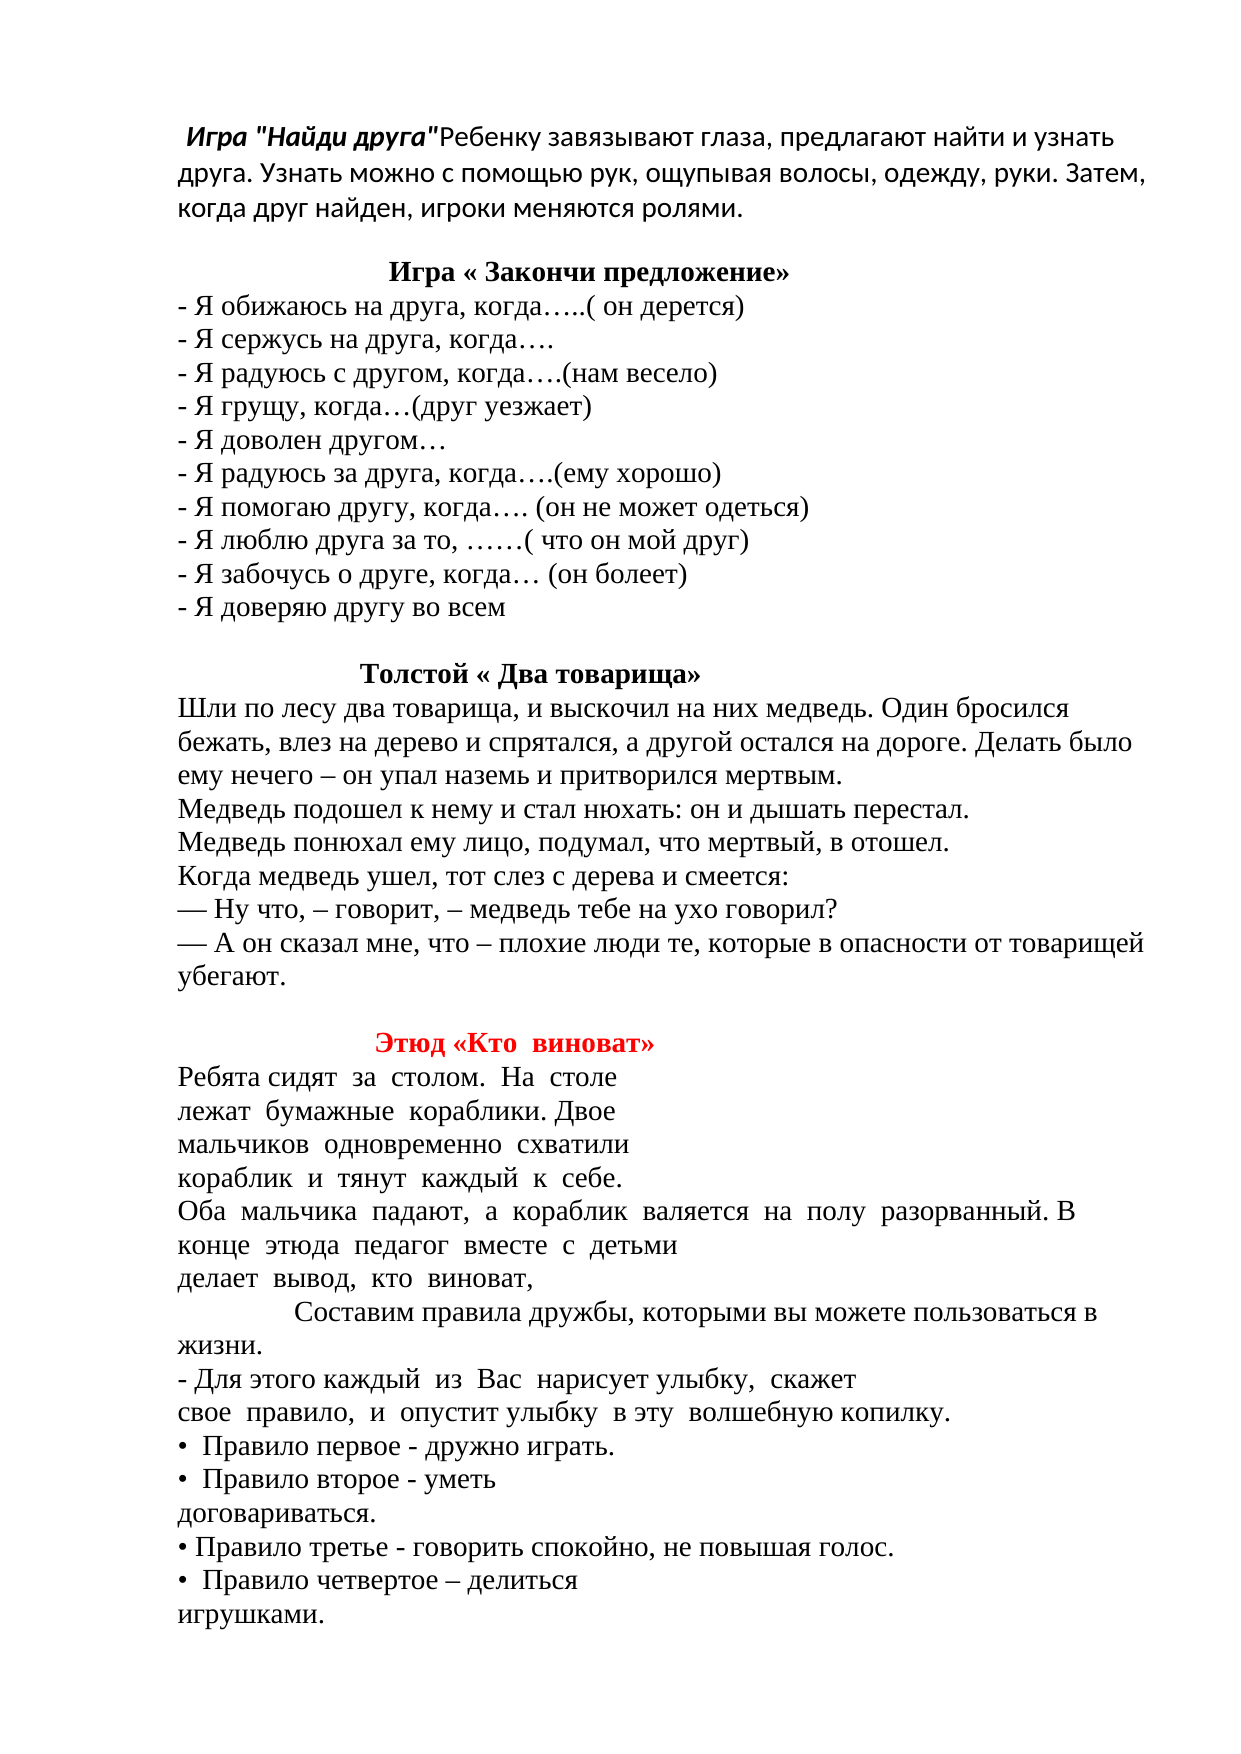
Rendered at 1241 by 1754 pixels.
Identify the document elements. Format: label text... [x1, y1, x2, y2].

text Толстой « Два товарища» [177, 657, 1152, 690]
text Игра « Закончи предложение» [177, 254, 1152, 288]
text • Правило второе - уметь [177, 1462, 1152, 1495]
text - Я обижаюсь на друга, когда…..( он дерется) [177, 288, 1152, 321]
text Составим правила дружбы, которыми вы можете пользоваться в жизни. [177, 1294, 1152, 1361]
text - Я забочусь о друге, когда… (он болеет) [177, 556, 1152, 589]
text Шли по лесу два товарища, и выскочил на них медведь. Один бросился бежать, влез на дерево и спрятался, а другой остался на дороге. Делать было ему нечего – он упал наземь и притворился мертвым. [177, 690, 1152, 791]
text делает вывод, кто виноват, [177, 1260, 1152, 1294]
text - Я грущу, когда…(друг уезжает) [177, 388, 1152, 422]
text - Я сержусь на друга, когда…. [177, 321, 1152, 355]
text • Правило четвертое – делиться [177, 1562, 1152, 1596]
text Оба мальчика падают, а кораблик валяется на полу разорванный. В конце этюда педагог вместе с детьми [177, 1193, 1152, 1260]
text • Правило третье - говорить спокойно, не повышая голос. [177, 1529, 1152, 1562]
text Ребята сидят за столом. На столе [177, 1059, 1152, 1093]
text свое правило, и опустит улыбку в эту волшебную копилку. [177, 1394, 1152, 1428]
text Игра "Найди друга"Ребенку завязывают глаза, предлагают найти и узнать друга. Узнать можно с помощью рук, ощупывая волосы, одежду, руки. Затем, когда друг найден, игроки меняются ролями. [177, 118, 1152, 225]
text - Для этого каждый из Вас нарисует улыбку, скажет [177, 1361, 1152, 1394]
text договариваться. [177, 1495, 1152, 1529]
text — Ну что, – говорит, – медведь тебе на ухо говорил? [177, 891, 1152, 925]
text - Я доволен другом… [177, 422, 1152, 455]
text - Я помогаю другу, когда…. (он не может одеться) [177, 489, 1152, 522]
text — А он сказал мне, что – плохие люди те, которые в опасности от товарищей убегают. [177, 925, 1152, 992]
text - Я доверяю другу во всем [177, 589, 1152, 623]
text Медведь понюхал ему лицо, подумал, что мертвый, в отошел. [177, 824, 1152, 858]
text лежат бумажные кораблики. Двое [177, 1093, 1152, 1126]
text • Правило первое - дружно играть. [177, 1428, 1152, 1462]
text - Я радуюсь с другом, когда….(нам весело) [177, 355, 1152, 388]
text мальчиков одновременно схватили [177, 1126, 1152, 1160]
text Медведь подошел к нему и стал нюхать: он и дышать перестал. [177, 791, 1152, 824]
text игрушками. [177, 1596, 1152, 1629]
text Когда медведь ушел, тот слез с дерева и смеется: [177, 858, 1152, 891]
text кораблик и тянут каждый к себе. [177, 1160, 1152, 1193]
text - Я люблю друга за то, ……( что он мой друг) [177, 522, 1152, 556]
text Этюд «Кто виноват» [177, 1026, 1152, 1059]
text - Я радуюсь за друга, когда….(ему хорошо) [177, 455, 1152, 489]
